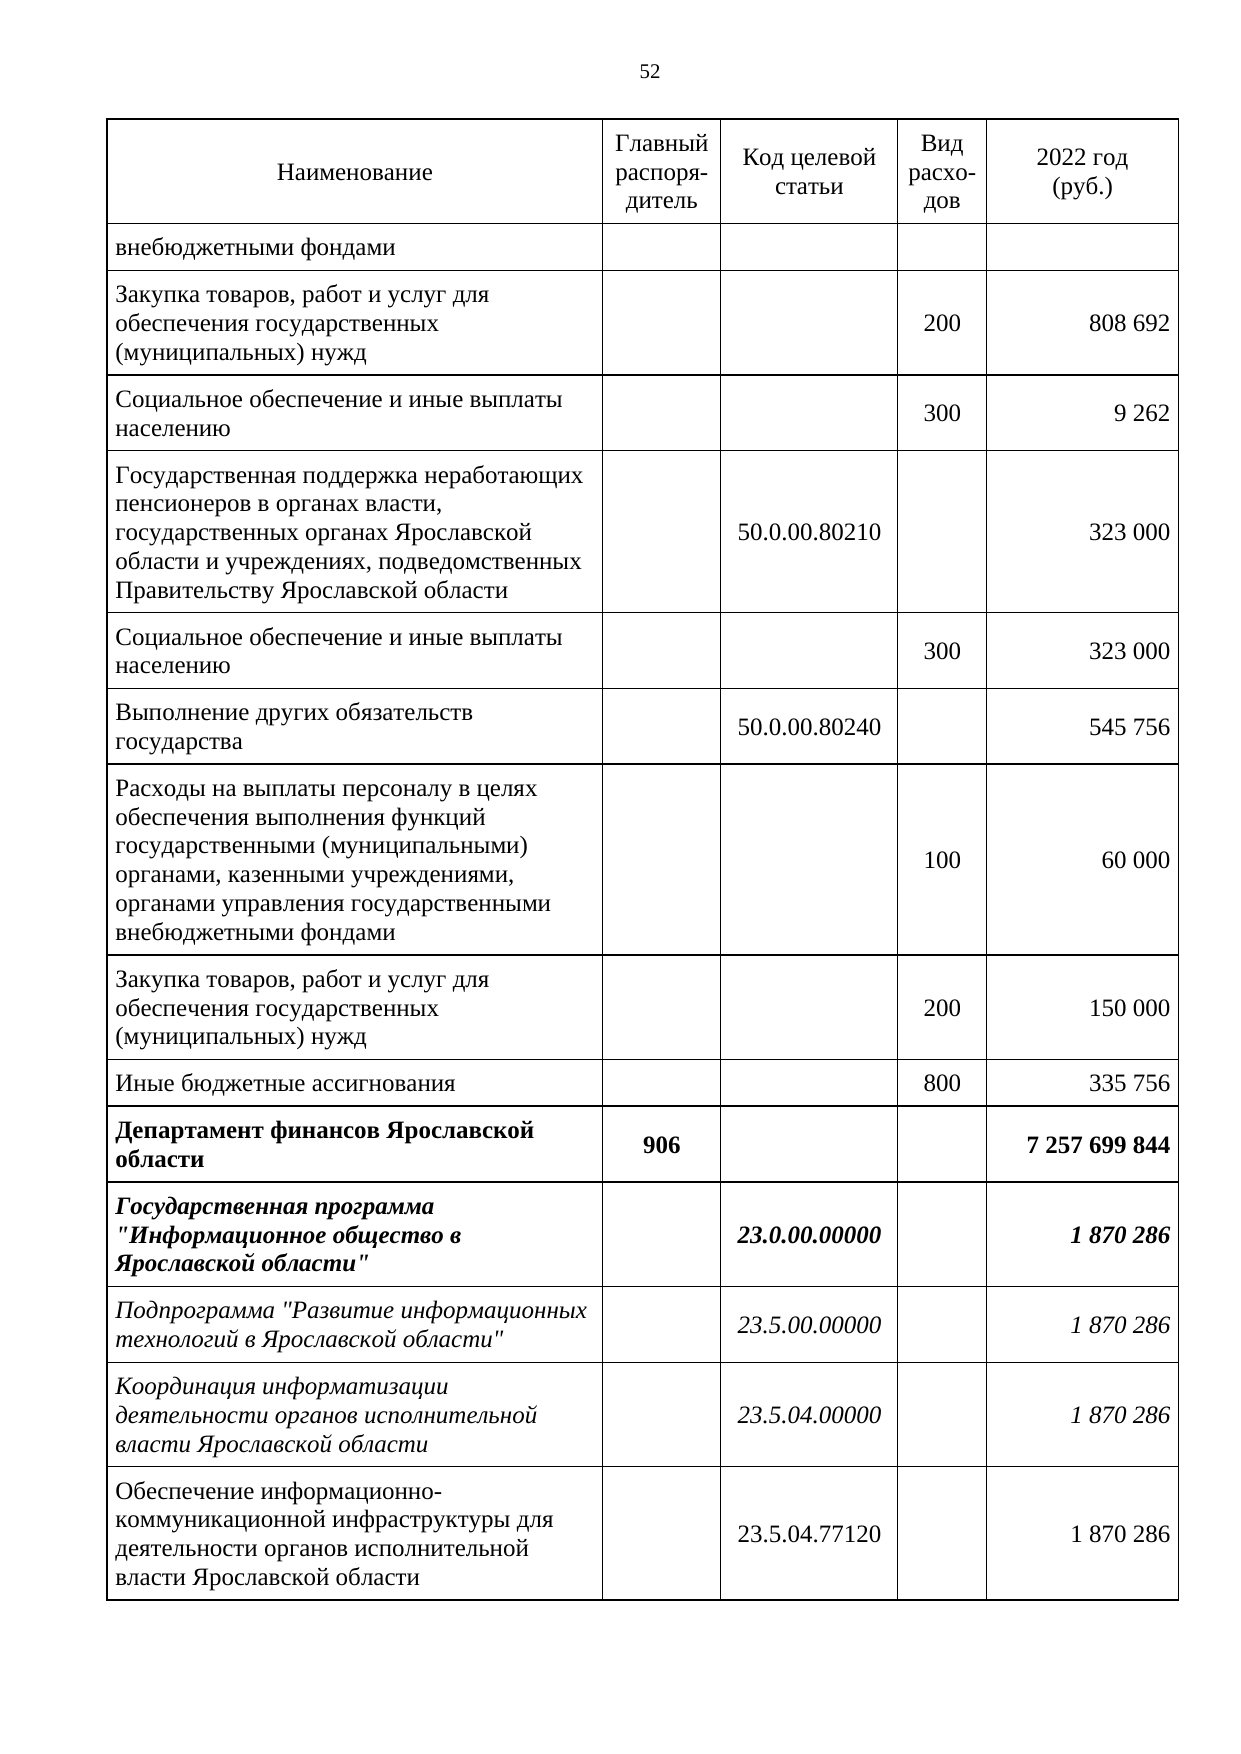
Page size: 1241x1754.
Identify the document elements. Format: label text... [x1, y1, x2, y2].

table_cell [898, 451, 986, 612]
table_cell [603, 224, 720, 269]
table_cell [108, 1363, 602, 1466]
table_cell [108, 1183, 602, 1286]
table_header Наименование [108, 120, 602, 223]
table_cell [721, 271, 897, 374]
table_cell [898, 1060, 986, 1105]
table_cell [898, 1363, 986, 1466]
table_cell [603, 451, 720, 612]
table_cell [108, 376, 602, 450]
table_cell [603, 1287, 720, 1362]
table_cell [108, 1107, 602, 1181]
table_header Вид расхо-дов [898, 120, 986, 223]
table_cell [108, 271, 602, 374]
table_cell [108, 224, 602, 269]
table_header 2022 год (руб.) [987, 120, 1178, 223]
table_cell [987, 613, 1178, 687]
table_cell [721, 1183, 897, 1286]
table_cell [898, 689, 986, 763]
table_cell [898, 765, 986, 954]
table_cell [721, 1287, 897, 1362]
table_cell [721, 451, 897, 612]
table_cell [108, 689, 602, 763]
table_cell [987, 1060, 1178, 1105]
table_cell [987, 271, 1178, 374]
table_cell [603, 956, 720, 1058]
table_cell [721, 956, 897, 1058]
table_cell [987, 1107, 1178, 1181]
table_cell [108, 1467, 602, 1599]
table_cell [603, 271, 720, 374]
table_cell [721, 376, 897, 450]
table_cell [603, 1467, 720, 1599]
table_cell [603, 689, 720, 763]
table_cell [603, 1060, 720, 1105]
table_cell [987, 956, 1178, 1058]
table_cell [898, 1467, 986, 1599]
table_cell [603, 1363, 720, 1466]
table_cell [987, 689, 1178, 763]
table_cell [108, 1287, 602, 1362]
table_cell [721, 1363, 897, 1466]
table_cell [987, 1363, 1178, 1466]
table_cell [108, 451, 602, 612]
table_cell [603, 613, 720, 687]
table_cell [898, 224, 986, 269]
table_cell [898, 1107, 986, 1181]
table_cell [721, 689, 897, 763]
table_header Код целевой статьи [721, 120, 897, 223]
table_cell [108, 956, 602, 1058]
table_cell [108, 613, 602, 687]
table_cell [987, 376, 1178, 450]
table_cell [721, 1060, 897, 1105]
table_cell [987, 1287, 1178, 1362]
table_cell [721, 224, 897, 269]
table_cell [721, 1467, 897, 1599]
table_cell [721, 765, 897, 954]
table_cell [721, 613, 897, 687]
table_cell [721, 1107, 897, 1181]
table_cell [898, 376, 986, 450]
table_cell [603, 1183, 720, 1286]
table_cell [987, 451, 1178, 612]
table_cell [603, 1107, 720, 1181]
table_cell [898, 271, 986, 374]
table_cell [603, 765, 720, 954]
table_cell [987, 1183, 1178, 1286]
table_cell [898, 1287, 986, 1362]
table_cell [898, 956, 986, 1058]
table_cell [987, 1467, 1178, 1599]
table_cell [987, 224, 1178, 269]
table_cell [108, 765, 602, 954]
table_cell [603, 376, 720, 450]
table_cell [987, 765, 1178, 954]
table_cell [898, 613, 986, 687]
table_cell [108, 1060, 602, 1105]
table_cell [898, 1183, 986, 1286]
table_header Главный распоря-дитель [603, 120, 720, 223]
